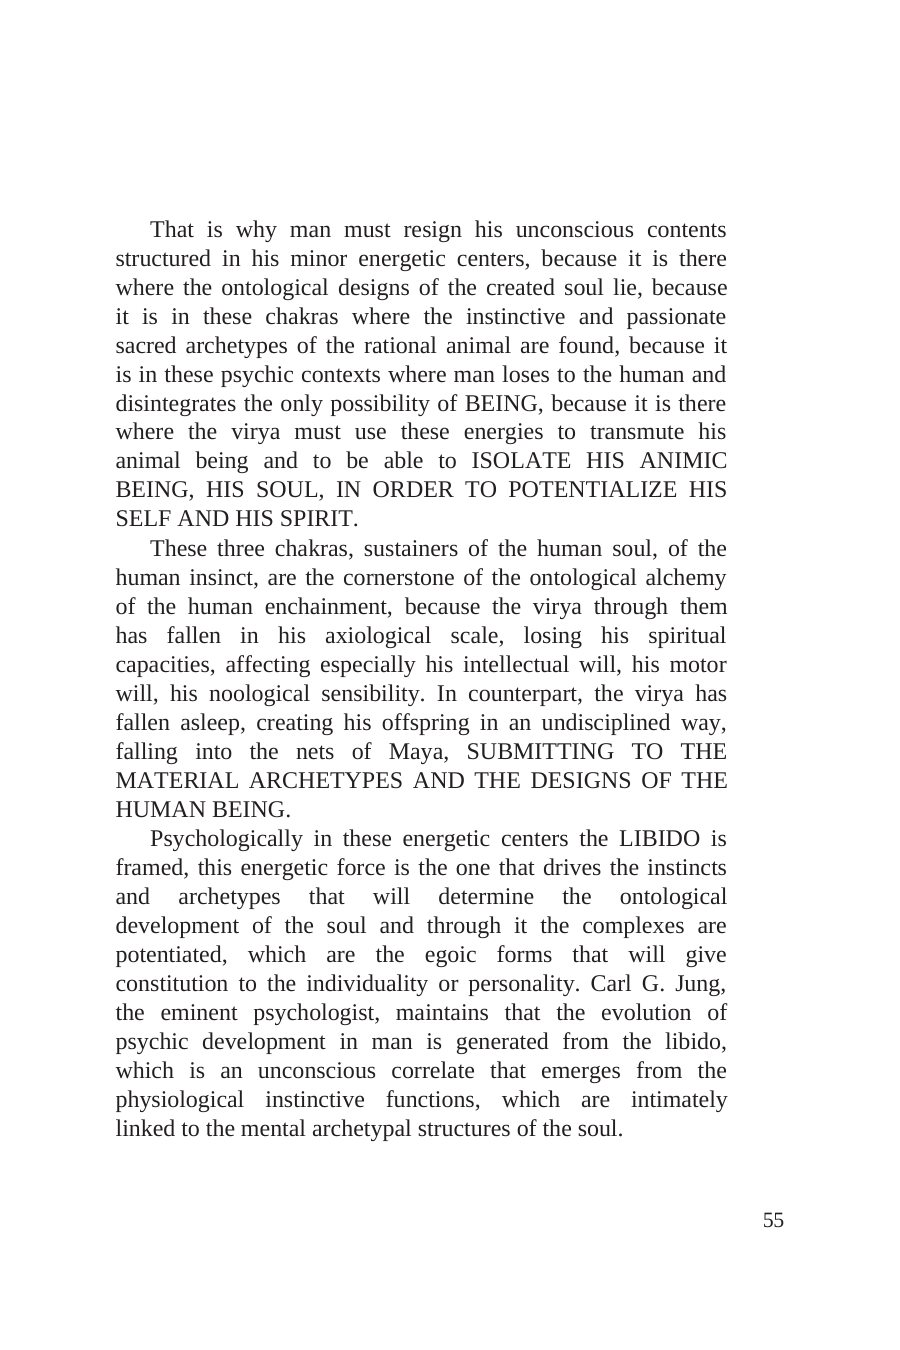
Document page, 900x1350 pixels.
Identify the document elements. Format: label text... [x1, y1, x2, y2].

text Psychologically in these energetic centers the LIBIDO is framed, this energetic force is the one that drives the instincts and archetypes that will determine the ontological development of the soul and through it the complexes are potentiated, which are the egoic forms that will give constitution to the individuality or personality. Carl G. Jung, the eminent psychologist, maintains that the evolution of psychic development in man is generated from the libido, which is an unconscious correlate that emerges from the physiological instinctive functions, which are intimately linked to the mental archetypal structures of the soul. [115, 824, 728, 1141]
text These three chakras, sustainers of the human soul, of the human insinct, are the cornerstone of the ontological alchemy of the human enchainment, because the virya through them has fallen in his axiological scale, losing his spiritual capacities, affecting especially his intellectual will, his motor will, his noological sensibility. In counterpart, the virya has fallen asleep, creating his offspring in an undisciplined way, falling into the nets of Maya, SUBMITTING TO THE MATERIAL ARCHETYPES AND THE DESIGNS OF THE HUMAN BEING. [115, 534, 728, 822]
text That is why man must resign his unconscious contents structured in his minor energetic centers, because it is there where the ontological designs of the created soul lie, because it is in these chakras where the instinctive and passionate sacred archetypes of the rational animal are found, because it is in these psychic contexts where man loses to the human and disintegrates the only possibility of BEING, because it is there where the virya must use these energies to transmute his animal being and to be able to ISOLATE HIS ANIMIC BEING, HIS SOUL, IN ORDER TO POTENTIALIZE HIS SELF AND HIS SPIRIT. [115, 215, 728, 532]
